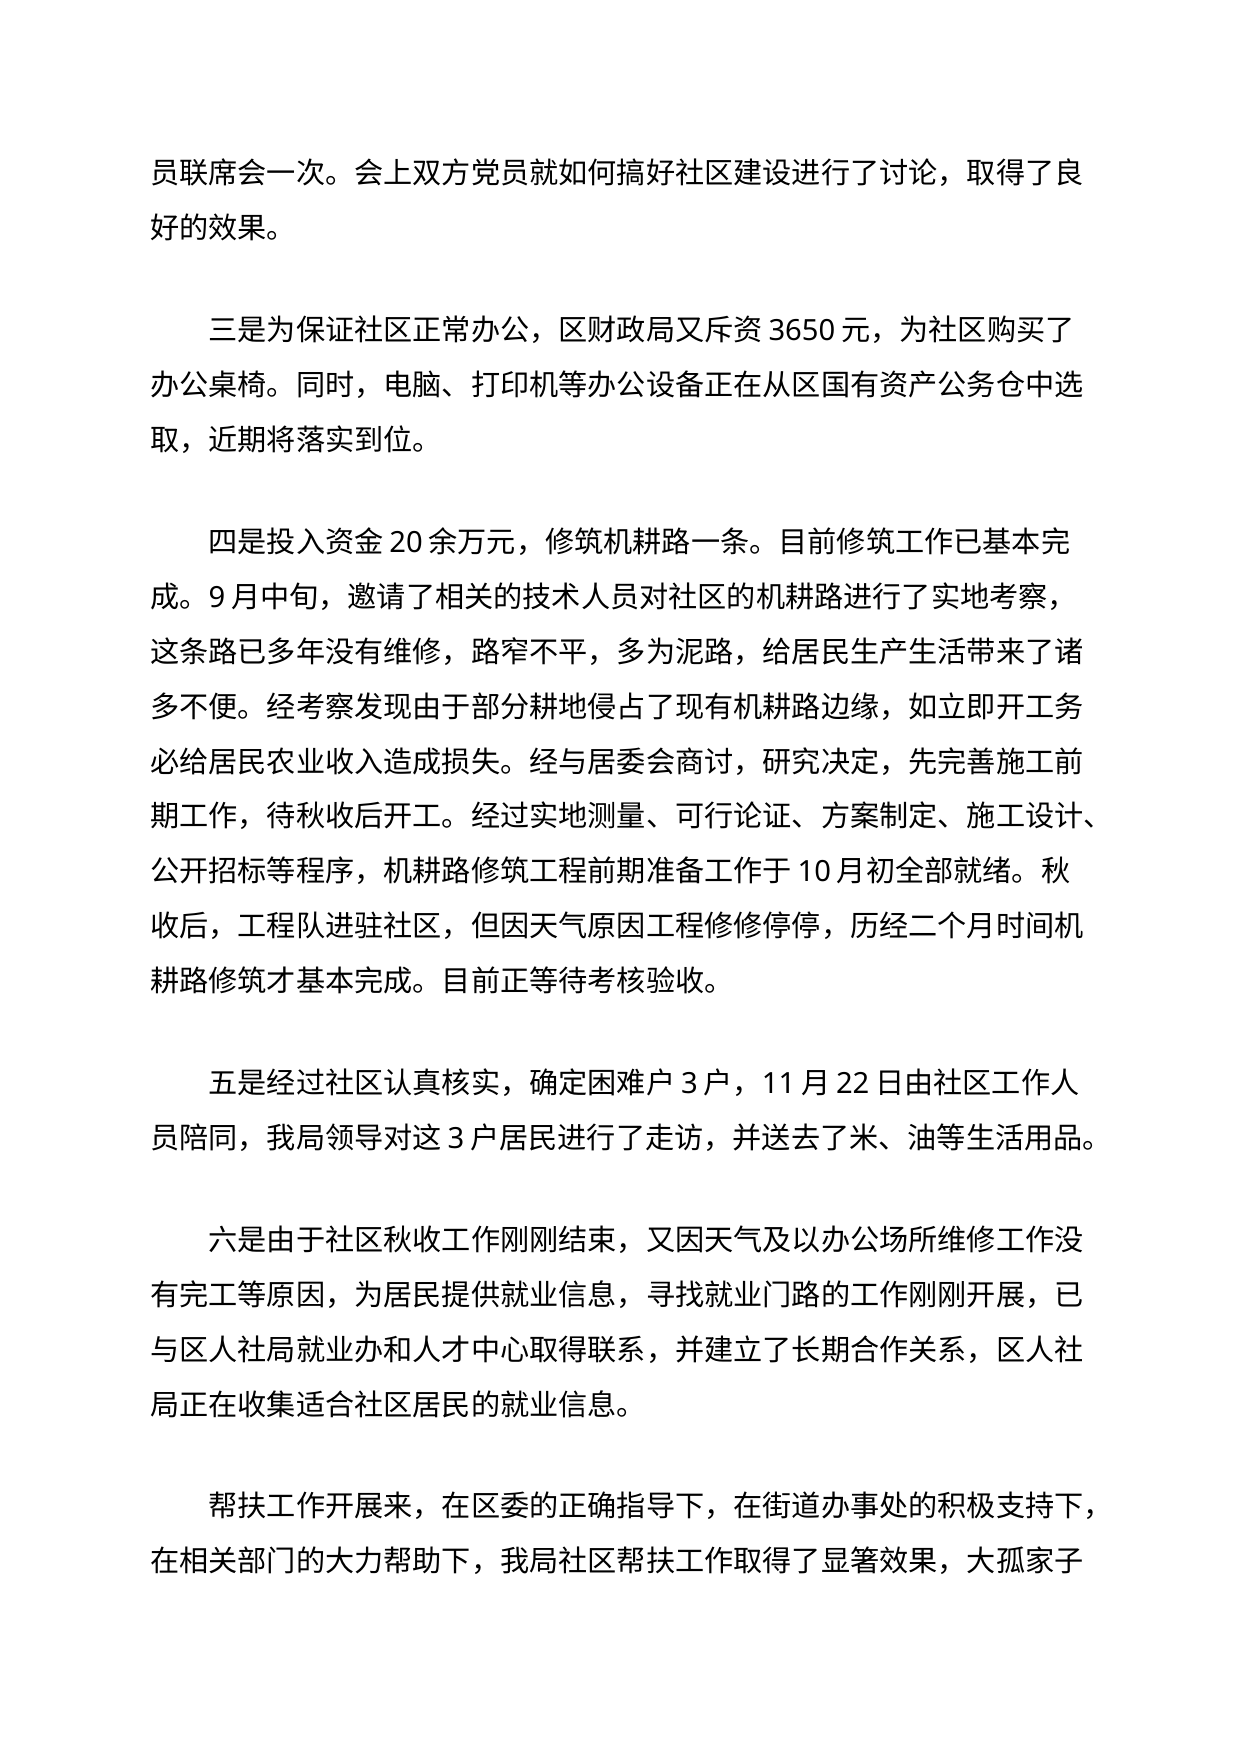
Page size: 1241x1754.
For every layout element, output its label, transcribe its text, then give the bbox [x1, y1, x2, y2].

text 五是经过社区认真核实，确定困难户3户，11月22日由社区工作人员陪同，我局领导对这3户居民进行了走访，并送去了米、油等生活用品。 [150, 1059, 1090, 1157]
text 四是投入资金20余万元，修筑机耕路一条。目前修筑工作已基本完成。9月中旬，邀请了相关的技术人员对社区的机耕路进行了实地考察，这条路已多年没有维修，路窄不平，多为泥路，给居民生产生活带来了诸多不便。经考察发现由于部分耕地侵占了现有机耕路边缘，如立即开工务必给居民农业收入造成损失。经与居委会商讨，研究决定，先完善施工前期工作，待秋收后开工。经过实地测量、可行论证、方案制定、施工设计、公开招标等程序，机耕路修筑工程前期准备工作于10月初全部就绪。秋收后，工程队进驻社区，但因天气原因工程修修停停，历经二个月时间机耕路修筑才基本完成。目前正等待考核验收。 [150, 518, 1090, 1000]
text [150, 1483, 1090, 1580]
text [150, 150, 1090, 247]
text 六是由于社区秋收工作刚刚结束，又因天气及以办公场所维修工作没有完工等原因，为居民提供就业信息，寻找就业门路的工作刚刚开展，已与区人社局就业办和人才中心取得联系，并建立了长期合作关系，区人社局正在收集适合社区居民的就业信息。 [150, 1217, 1090, 1423]
text 三是为保证社区正常办公，区财政局又斥资3650元，为社区购买了办公桌椅。同时，电脑、打印机等办公设备正在从区国有资产公务仓中选取，近期将落实到位。 [150, 307, 1090, 459]
